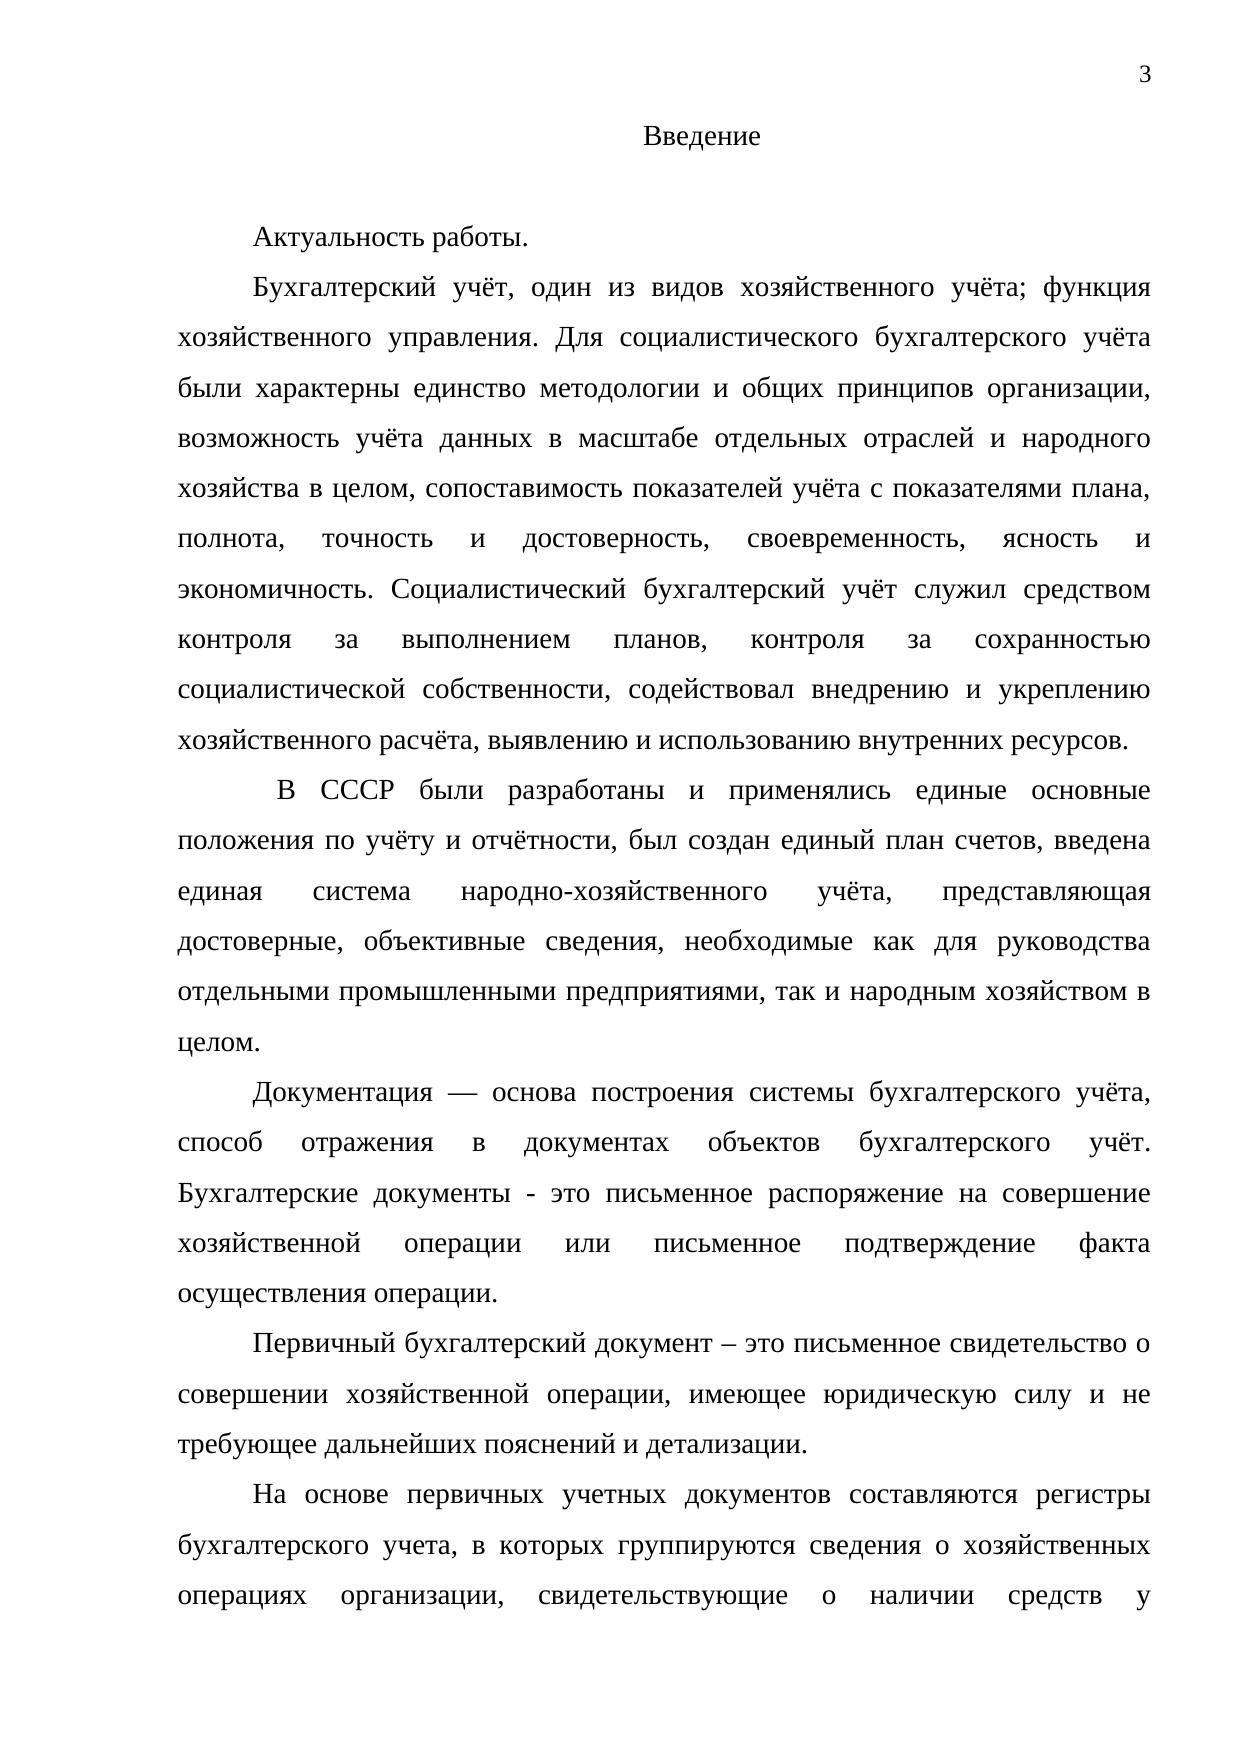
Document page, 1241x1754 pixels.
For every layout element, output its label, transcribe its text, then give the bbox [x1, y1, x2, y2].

text Введение [177, 118, 1152, 152]
text В СССР были разработаны и применялись единые основные положения по учёту и отчётности, был создан единый план счетов, введена единая система народно-хозяйственного учёта, представляющая достоверные, объективные сведения, необходимые как для руководства отдельными промышленными предприятиями, так и народным хозяйством в целом. [177, 772, 1152, 1057]
text Актуальность работы. [177, 219, 1152, 252]
text Бухгалтерский учёт, один из видов хозяйственного учёта; функция хозяйственного управления. Для социалистического бухгалтерского учёта были характерны единство методологии и общих принципов организации, возможность учёта данных в масштабе отдельных отраслей и народного хозяйства в целом, сопоставимость показателей учёта с показателями плана, полнота, точность и достоверность, своевременность, ясность и экономичность. Социалистический бухгалтерский учёт служил средством контроля за выполнением планов, контроля за сохранностью социалистической собственности, содействовал внедрению и укреплению хозяйственного расчёта, выявлению и использованию внутренних ресурсов. [177, 269, 1152, 755]
text Документация — основа построения системы бухгалтерского учёта, способ отражения в документах объектов бухгалтерского учёт. Бухгалтерские документы - это письменное распоряжение на совершение хозяйственной операции или письменное подтверждение факта осуществления операции. [177, 1074, 1152, 1309]
text Первичный бухгалтерский документ – это письменное свидетельство о совершении хозяйственной операции, имеющее юридическую силу и не требующее дальнейших пояснений и детализации. [177, 1326, 1152, 1460]
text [177, 1477, 1152, 1611]
